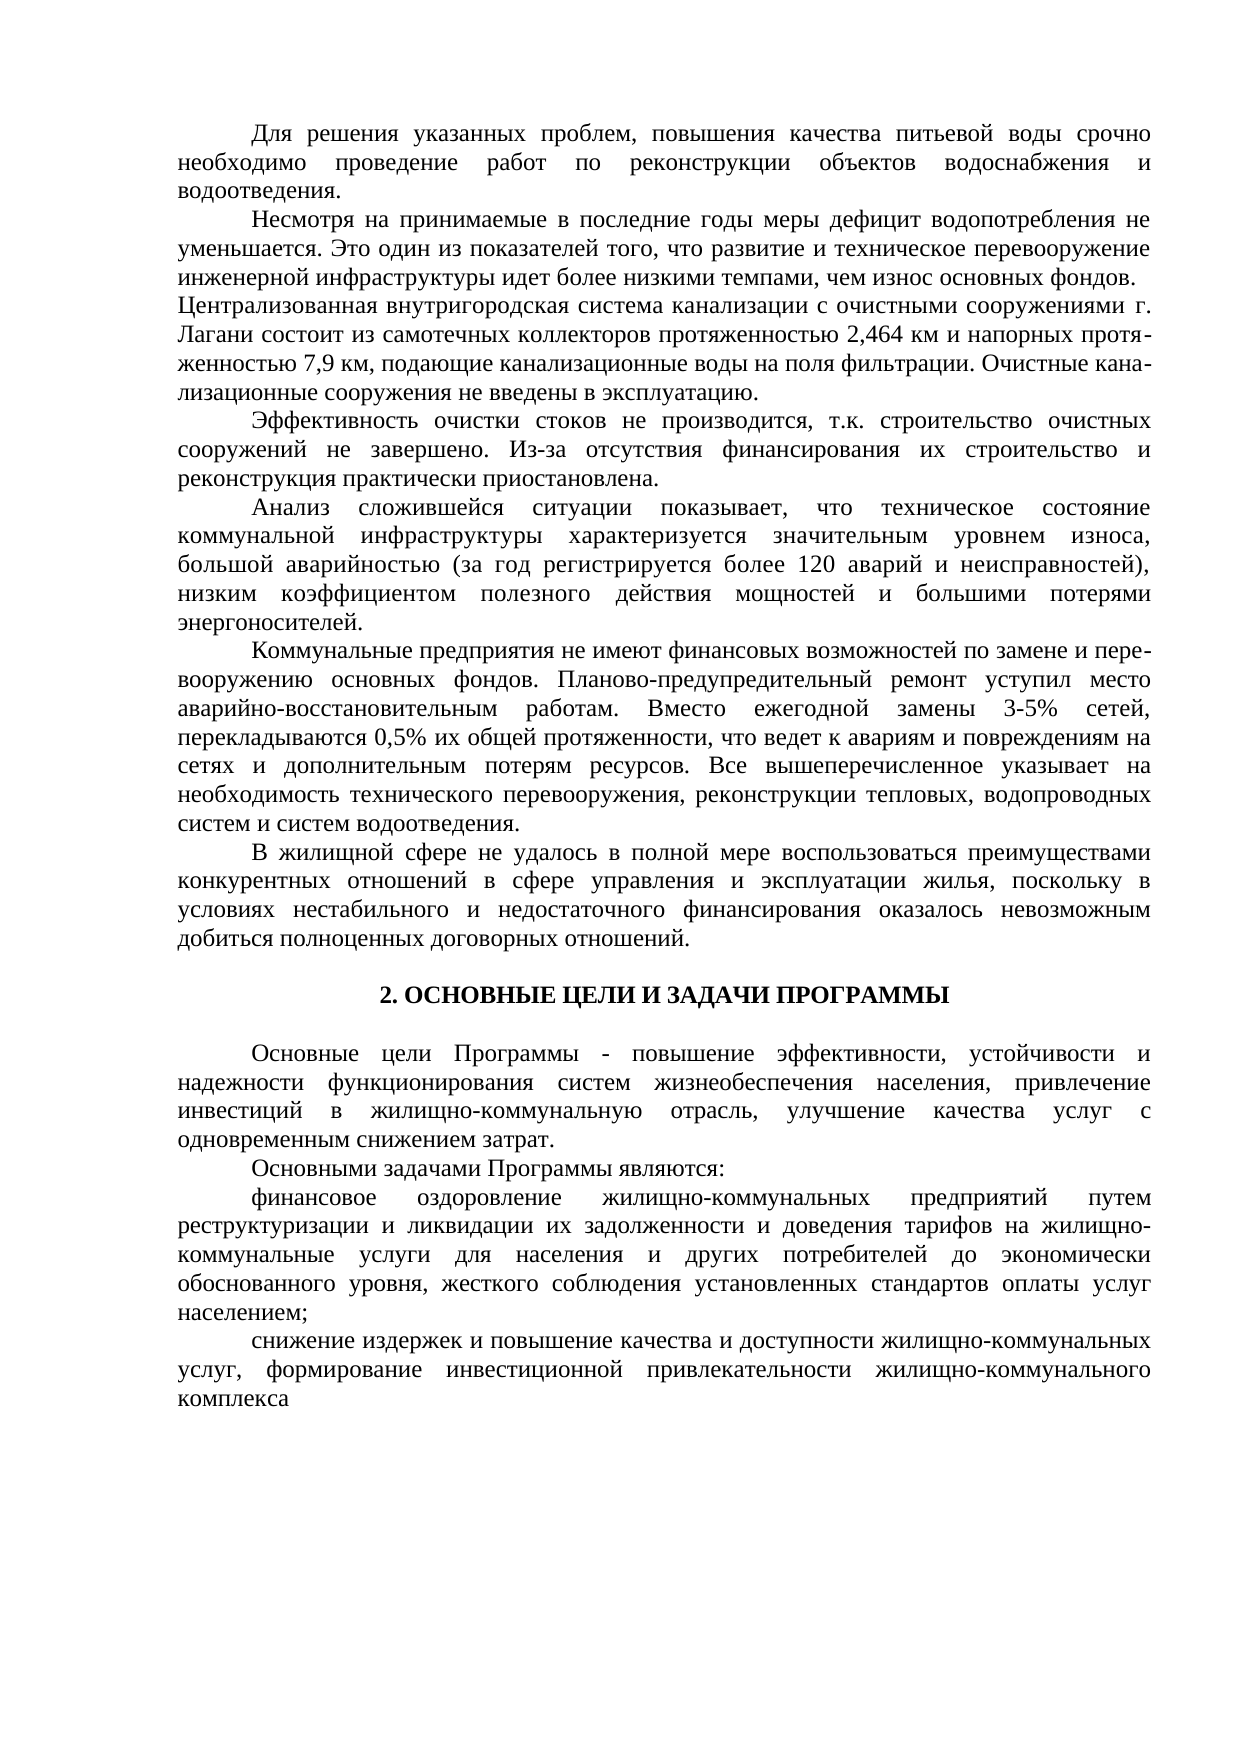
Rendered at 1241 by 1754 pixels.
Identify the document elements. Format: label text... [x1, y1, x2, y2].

text Несмотря на принимаемые в последние годы меры дефицит водопотребления не уменьшается. Это один из показателей того, что развитие и техническое перевооружение инженерной инфраструктуры идет более низкими темпами, чем износ основных фондов. [177, 204, 1152, 291]
text Централизованная внутригородская система канализации с очистными сооружениями г. Лагани состоит из самотечных коллекторов протяженностью 2,464 км и напорных протяженностью 7,9 км, подающие канализационные воды на поля фильтрации. Очистные канализационные сооружения не введены в эксплуатацию. [177, 291, 1152, 406]
text 2. ОСНОВНЫЕ ЦЕЛИ И ЗАДАЧИ ПРОГРАММЫ [177, 981, 1152, 1009]
text Для решения указанных проблем, повышения качества питьевой воды срочно необходимо проведение работ по реконструкции объектов водоснабжения и водоотведения. [177, 118, 1152, 204]
text В жилищной сфере не удалось в полной мере воспользоваться преимуществами конкурентных отношений в сфере управления и эксплуатации жилья, поскольку в условиях нестабильного и недостаточного финансирования оказалось невозможным добиться полноценных договорных отношений. [177, 837, 1152, 952]
text снижение издержек и повышение качества и доступности жилищно-коммунальных услуг, формирование инвестиционной привлекательности жилищно-коммунального комплекса [177, 1326, 1152, 1440]
text Коммунальные предприятия не имеют финансовых возможностей по замене и перевооружению основных фондов. Планово-предупредительный ремонт уступил место аварийно-восстановительным работам. Вместо ежегодной замены 3-5% сетей, перекладываются 0,5% их общей протяженности, что ведет к авариям и повреждениям на сетях и дополнительным потерям ресурсов. Все вышеперечисленное указывает на необходимость технического перевооружения, реконструкции тепловых, водопроводных систем и систем водоотведения. [177, 636, 1152, 837]
text Анализ сложившейся ситуации показывает, что техническое состояние коммунальной инфраструктуры характеризуется значительным уровнем износа, большой аварийностью (за год регистрируется более 120 аварий и неисправностей), низким коэффициентом полезного действия мощностей и большими потерями энергоносителей. [177, 492, 1152, 636]
text Эффективность очистки стоков не производится, т.к. строительство очистных сооружений не завершено. Из-за отсутствия финансирования их строительство и реконструкция практически приостановлена. [177, 406, 1152, 492]
text финансовое оздоровление жилищно-коммунальных предприятий путем реструктуризации и ликвидации их задолженности и доведения тарифов на жилищно-коммунальные услуги для населения и других потребителей до экономически обоснованного уровня, жесткого соблюдения установленных стандартов оплаты услуг населением; [177, 1182, 1152, 1326]
text Основными задачами Программы являются: [177, 1153, 1152, 1182]
text Основные цели Программы - повышение эффективности, устойчивости и надежности функционирования систем жизнеобеспечения населения, привлечение инвестиций в жилищно-коммунальную отрасль, улучшение качества услуг с одновременным снижением затрат. [177, 1038, 1152, 1153]
